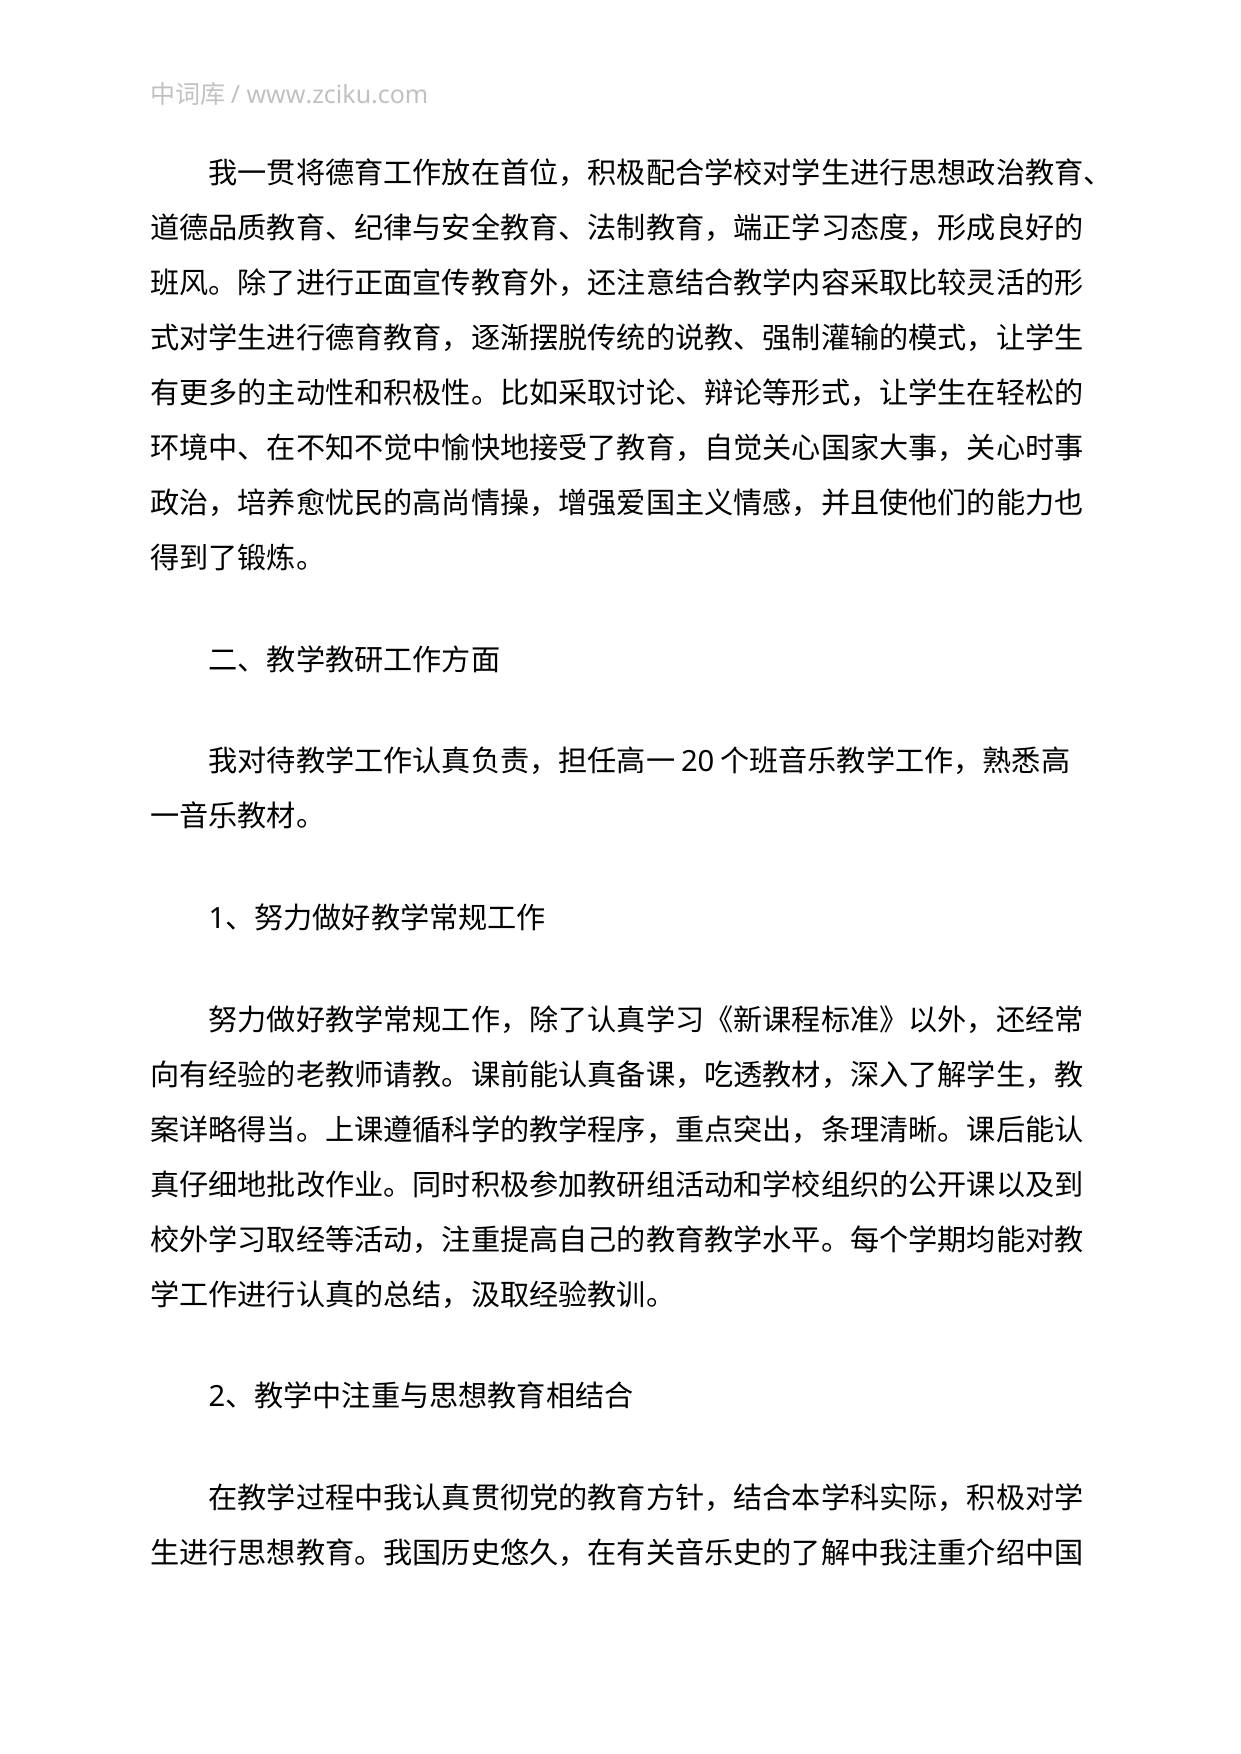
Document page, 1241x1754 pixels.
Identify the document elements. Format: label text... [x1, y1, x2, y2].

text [150, 1475, 1090, 1572]
text 2、教学中注重与思想教育相结合 [150, 1373, 1090, 1415]
text 二、教学教研工作方面 [150, 636, 1090, 678]
text 努力做好教学常规工作，除了认真学习《新课程标准》以外，还经常向有经验的老教师请教。课前能认真备课，吃透教材，深入了解学生，教案详略得当。上课遵循科学的教学程序，重点突出，条理清晰。课后能认真仔细地批改作业。同时积极参加教研组活动和学校组织的公开课以及到校外学习取经等活动，注重提高自己的教育教学水平。每个学期均能对教学工作进行认真的总结，汲取经验教训。 [150, 997, 1090, 1313]
text 1、努力做好教学常规工作 [150, 894, 1090, 937]
text 我对待教学工作认真负责，担任高一20个班音乐教学工作，熟悉高一音乐教材。 [150, 738, 1090, 835]
text 我一贯将德育工作放在首位，积极配合学校对学生进行思想政治教育、道德品质教育、纪律与安全教育、法制教育，端正学习态度，形成良好的班风。除了进行正面宣传教育外，还注意结合教学内容采取比较灵活的形式对学生进行德育教育，逐渐摆脱传统的说教、强制灌输的模式，让学生有更多的主动性和积极性。比如采取讨论、辩论等形式，让学生在轻松的环境中、在不知不觉中愉快地接受了教育，自觉关心国家大事，关心时事政治，培养愈忧民的高尚情操，增强爱国主义情感，并且使他们的能力也得到了锻炼。 [150, 150, 1090, 577]
